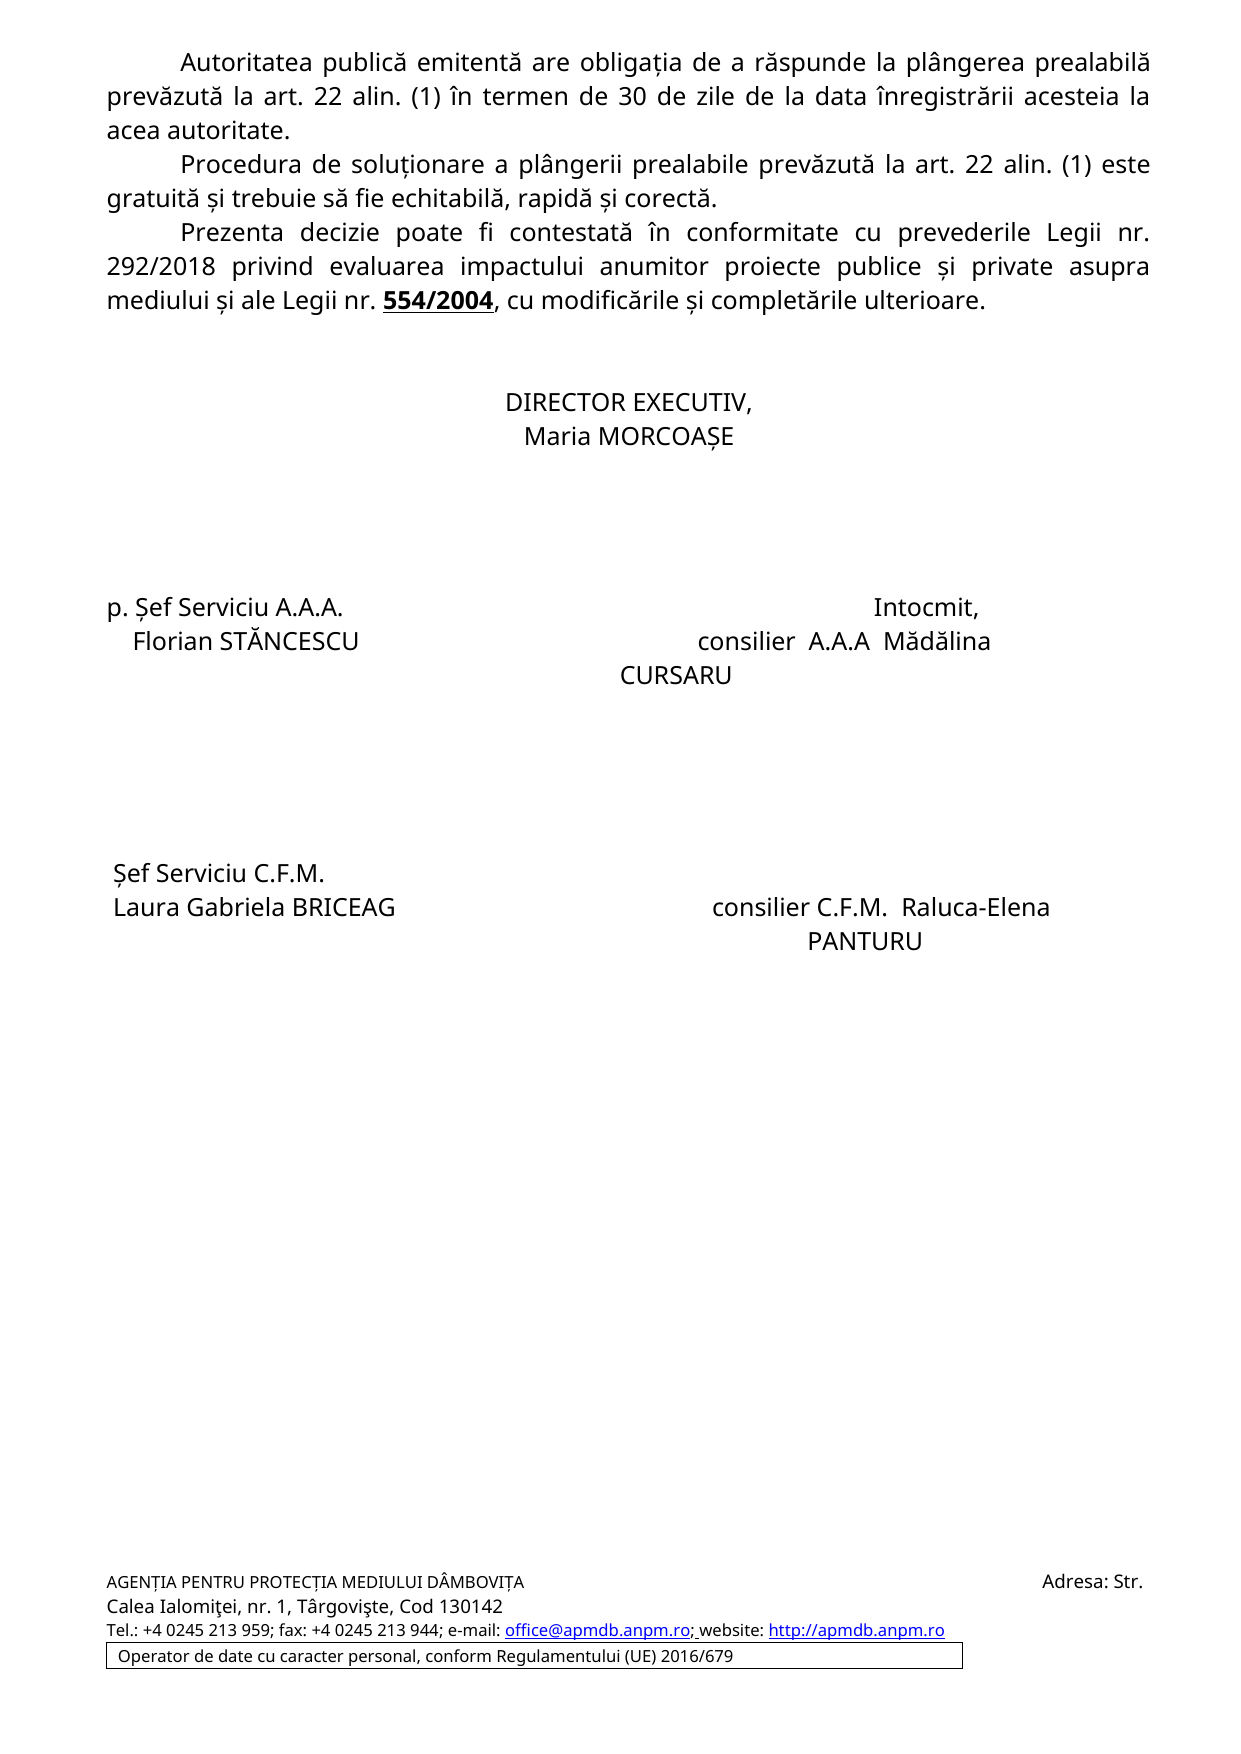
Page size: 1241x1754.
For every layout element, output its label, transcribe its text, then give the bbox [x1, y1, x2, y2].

table_cell consilier C.F.M. Raluca-Elena PANTURU [608, 720, 1122, 958]
text Autoritatea publică emitentă are obligaţia de a răspunde la plângerea prealabilă prevăzută la art. 22 alin. (1) în termen de 30 de zile de la data înregistrării acesteia la acea autoritate. [106, 44, 1152, 146]
table_cell Șef Serviciu C.F.M. Laura Gabriela BRICEAG [95, 720, 608, 958]
table_header p. Șef Serviciu A.A.A. Florian STĂNCESCU [95, 589, 608, 719]
text Procedura de soluţionare a plângerii prealabile prevăzută la art. 22 alin. (1) este gratuită şi trebuie să fie echitabilă, rapidă şi corectă. [106, 146, 1152, 214]
text Prezenta decizie poate fi contestată în conformitate cu prevederile Legii nr. 292/2018 privind evaluarea impactului anumitor proiecte publice şi private asupra mediului şi ale Legii nr. 554/2004, cu modificările şi completările ulterioare. [106, 214, 1152, 317]
text Maria MORCOAȘE [106, 419, 1152, 453]
table_header Intocmit, consilier A.A.A Mădălina CURSARU [608, 589, 1122, 719]
text DIRECTOR EXECUTIV, [106, 385, 1152, 419]
